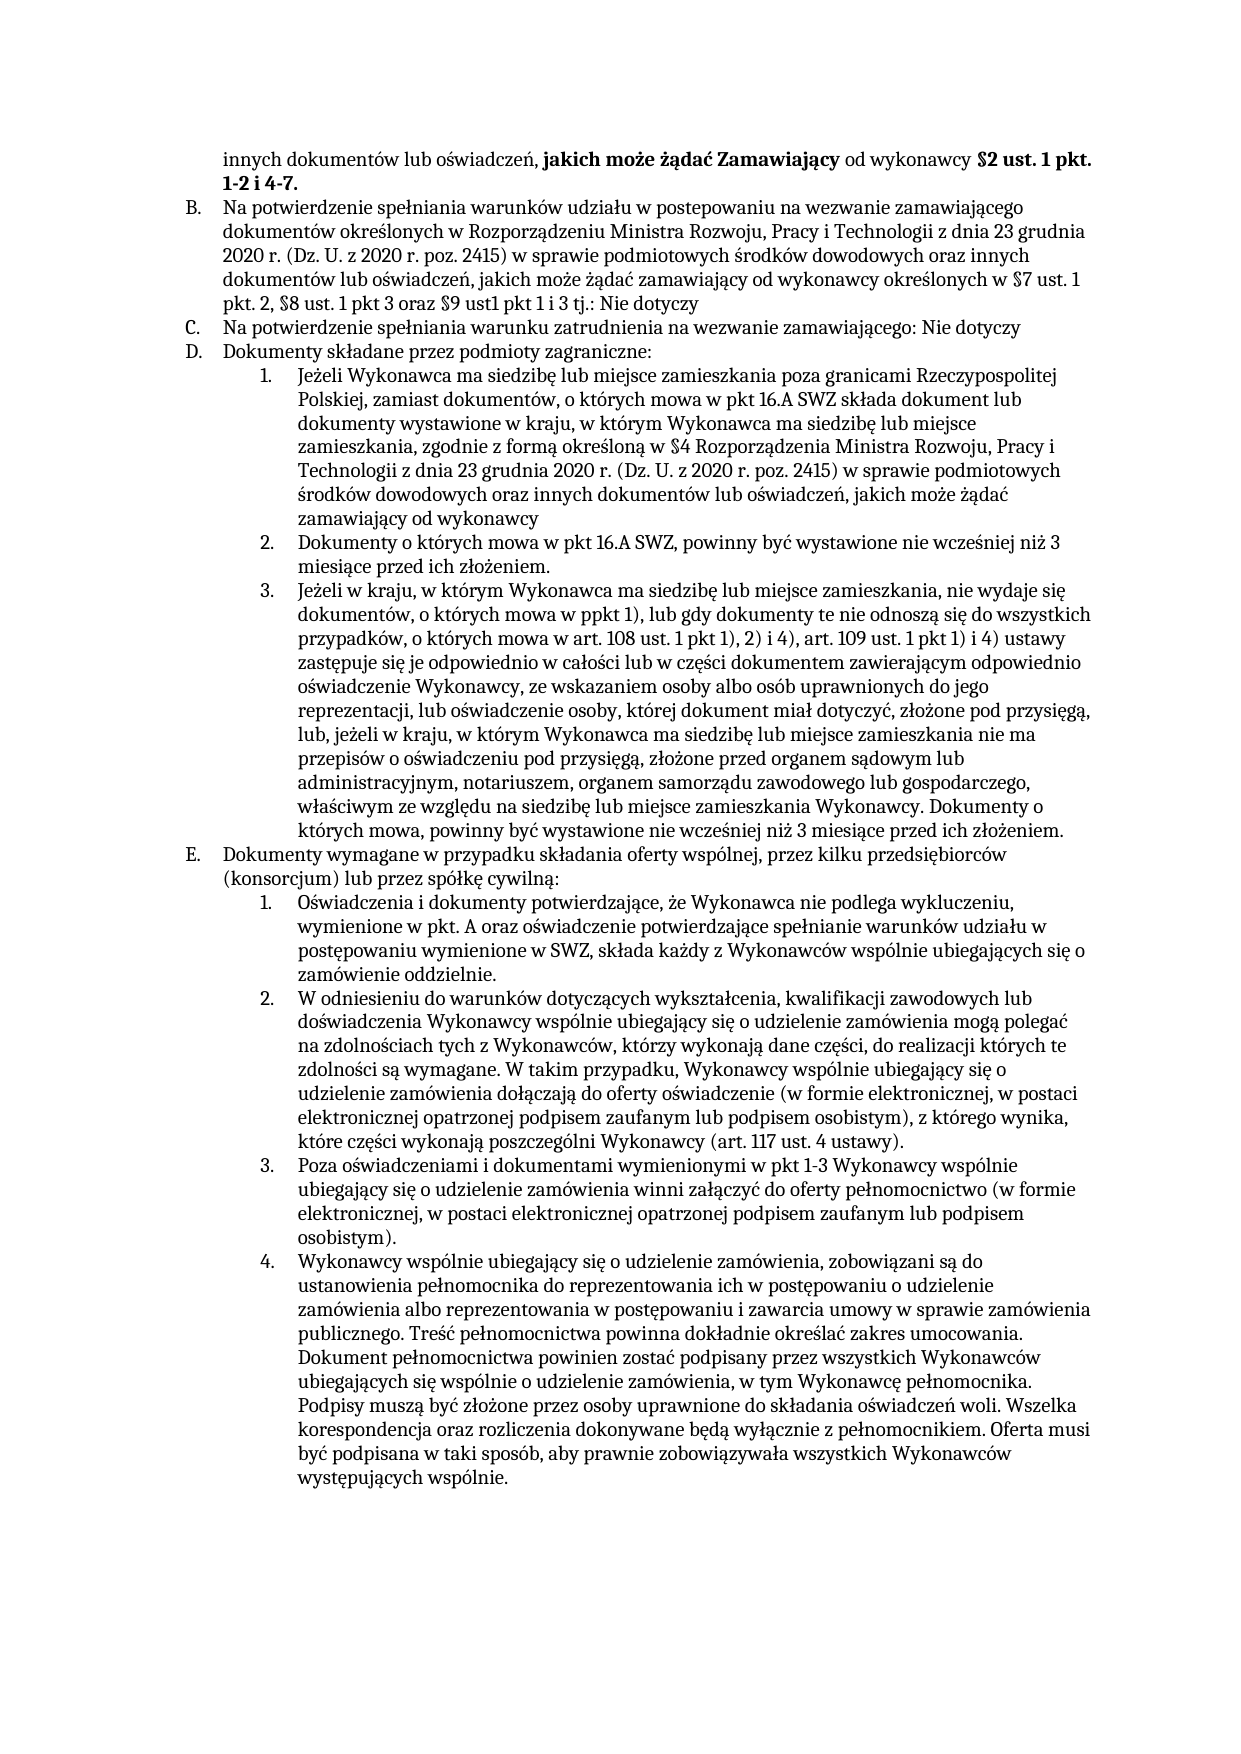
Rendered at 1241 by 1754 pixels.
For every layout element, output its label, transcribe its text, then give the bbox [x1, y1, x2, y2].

list Jeżeli Wykonawca ma siedzibę lub miejsce zamieszkania poza granicami Rzeczypospolitej Polskiej, zamiast dokumentów, o których mowa w pkt 16.A SWZ składa dokument lub dokumenty wystawione w kraju, w którym Wykonawca ma siedzibę lub miejsce zamieszkania, zgodnie z formą określoną w §4 Rozporządzenia Ministra Rozwoju, Pracy i Technologii z dnia 23 grudnia 2020 r. (Dz. U. z 2020 r. poz. 2415) w sprawie podmiotowych środków dowodowych oraz innych dokumentów lub oświadczeń, jakich może żądać zamawiający od wykonawcy [260, 363, 1093, 531]
list Poza oświadczeniami i dokumentami wymienionymi w pkt 1-3 Wykonawcy wspólnie ubiegający się o udzielenie zamówienia winni załączyć do oferty pełnomocnictwo (w formie elektronicznej, w postaci elektronicznej opatrzonej podpisem zaufanym lub podpisem osobistym). [260, 1154, 1093, 1250]
list Dokumenty składane przez podmioty zagraniczne: [185, 339, 1093, 363]
list Jeżeli w kraju, w którym Wykonawca ma siedzibę lub miejsce zamieszkania, nie wydaje się dokumentów, o których mowa w ppkt 1), lub gdy dokumenty te nie odnoszą się do wszystkich przypadków, o których mowa w art. 108 ust. 1 pkt 1), 2) i 4), art. 109 ust. 1 pkt 1) i 4) ustawy zastępuje się je odpowiednio w całości lub w części dokumentem zawierającym odpowiednio oświadczenie Wykonawcy, ze wskazaniem osoby albo osób uprawnionych do jego reprezentacji, lub oświadczenie osoby, której dokument miał dotyczyć, złożone pod przysięgą, lub, jeżeli w kraju, w którym Wykonawca ma siedzibę lub miejsce zamieszkania nie ma przepisów o oświadczeniu pod przysięgą, złożone przed organem sądowym lub administracyjnym, notariuszem, organem samorządu zawodowego lub gospodarczego, właściwym ze względu na siedzibę lub miejsce zamieszkania Wykonawcy. Dokumenty o których mowa, powinny być wystawione nie wcześniej niż 3 miesiące przed ich złożeniem. [260, 579, 1093, 842]
list Na potwierdzenie spełniania warunku zatrudnienia na wezwanie zamawiającego: Nie dotyczy [185, 315, 1093, 339]
list Dokumenty wymagane w przypadku składania oferty wspólnej, przez kilku przedsiębiorców (konsorcjum) lub przez spółkę cywilną: [185, 842, 1093, 890]
list Dokumenty o których mowa w pkt 16.A SWZ, powinny być wystawione nie wcześniej niż 3 miesiące przed ich złożeniem. [260, 531, 1093, 579]
list Wykonawcy wspólnie ubiegający się o udzielenie zamówienia, zobowiązani są do ustanowienia pełnomocnika do reprezentowania ich w postępowaniu o udzielenie zamówienia albo reprezentowania w postępowaniu i zawarcia umowy w sprawie zamówienia publicznego. Treść pełnomocnictwa powinna dokładnie określać zakres umocowania. Dokument pełnomocnictwa powinien zostać podpisany przez wszystkich Wykonawców ubiegających się wspólnie o udzielenie zamówienia, w tym Wykonawcę pełnomocnika. Podpisy muszą być złożone przez osoby uprawnione do składania oświadczeń woli. Wszelka korespondencja oraz rozliczenia dokonywane będą wyłącznie z pełnomocnikiem. Oferta musi być podpisana w taki sposób, aby prawnie zobowiązywała wszystkich Wykonawców występujących wspólnie. [260, 1250, 1093, 1489]
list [185, 148, 1093, 196]
list W odniesieniu do warunków dotyczących wykształcenia, kwalifikacji zawodowych lub doświadczenia Wykonawcy wspólnie ubiegający się o udzielenie zamówienia mogą polegać na zdolnościach tych z Wykonawców, którzy wykonają dane części, do realizacji których te zdolności są wymagane. W takim przypadku, Wykonawcy wspólnie ubiegający się o udzielenie zamówienia dołączają do oferty oświadczenie (w formie elektronicznej, w postaci elektronicznej opatrzonej podpisem zaufanym lub podpisem osobistym), z którego wynika, które części wykonają poszczególni Wykonawcy (art. 117 ust. 4 ustawy). [260, 986, 1093, 1154]
list Na potwierdzenie spełniania warunków udziału w postepowaniu na wezwanie zamawiającego dokumentów określonych w Rozporządzeniu Ministra Rozwoju, Pracy i Technologii z dnia 23 grudnia 2020 r. (Dz. U. z 2020 r. poz. 2415) w sprawie podmiotowych środków dowodowych oraz innych dokumentów lub oświadczeń, jakich może żądać zamawiający od wykonawcy określonych w §7 ust. 1 pkt. 2, §8 ust. 1 pkt 3 oraz §9 ust1 pkt 1 i 3 tj.: Nie dotyczy [185, 196, 1093, 315]
list Oświadczenia i dokumenty potwierdzające, że Wykonawca nie podlega wykluczeniu, wymienione w pkt. A oraz oświadczenie potwierdzające spełnianie warunków udziału w postępowaniu wymienione w SWZ, składa każdy z Wykonawców wspólnie ubiegających się o zamówienie oddzielnie. [260, 890, 1093, 986]
